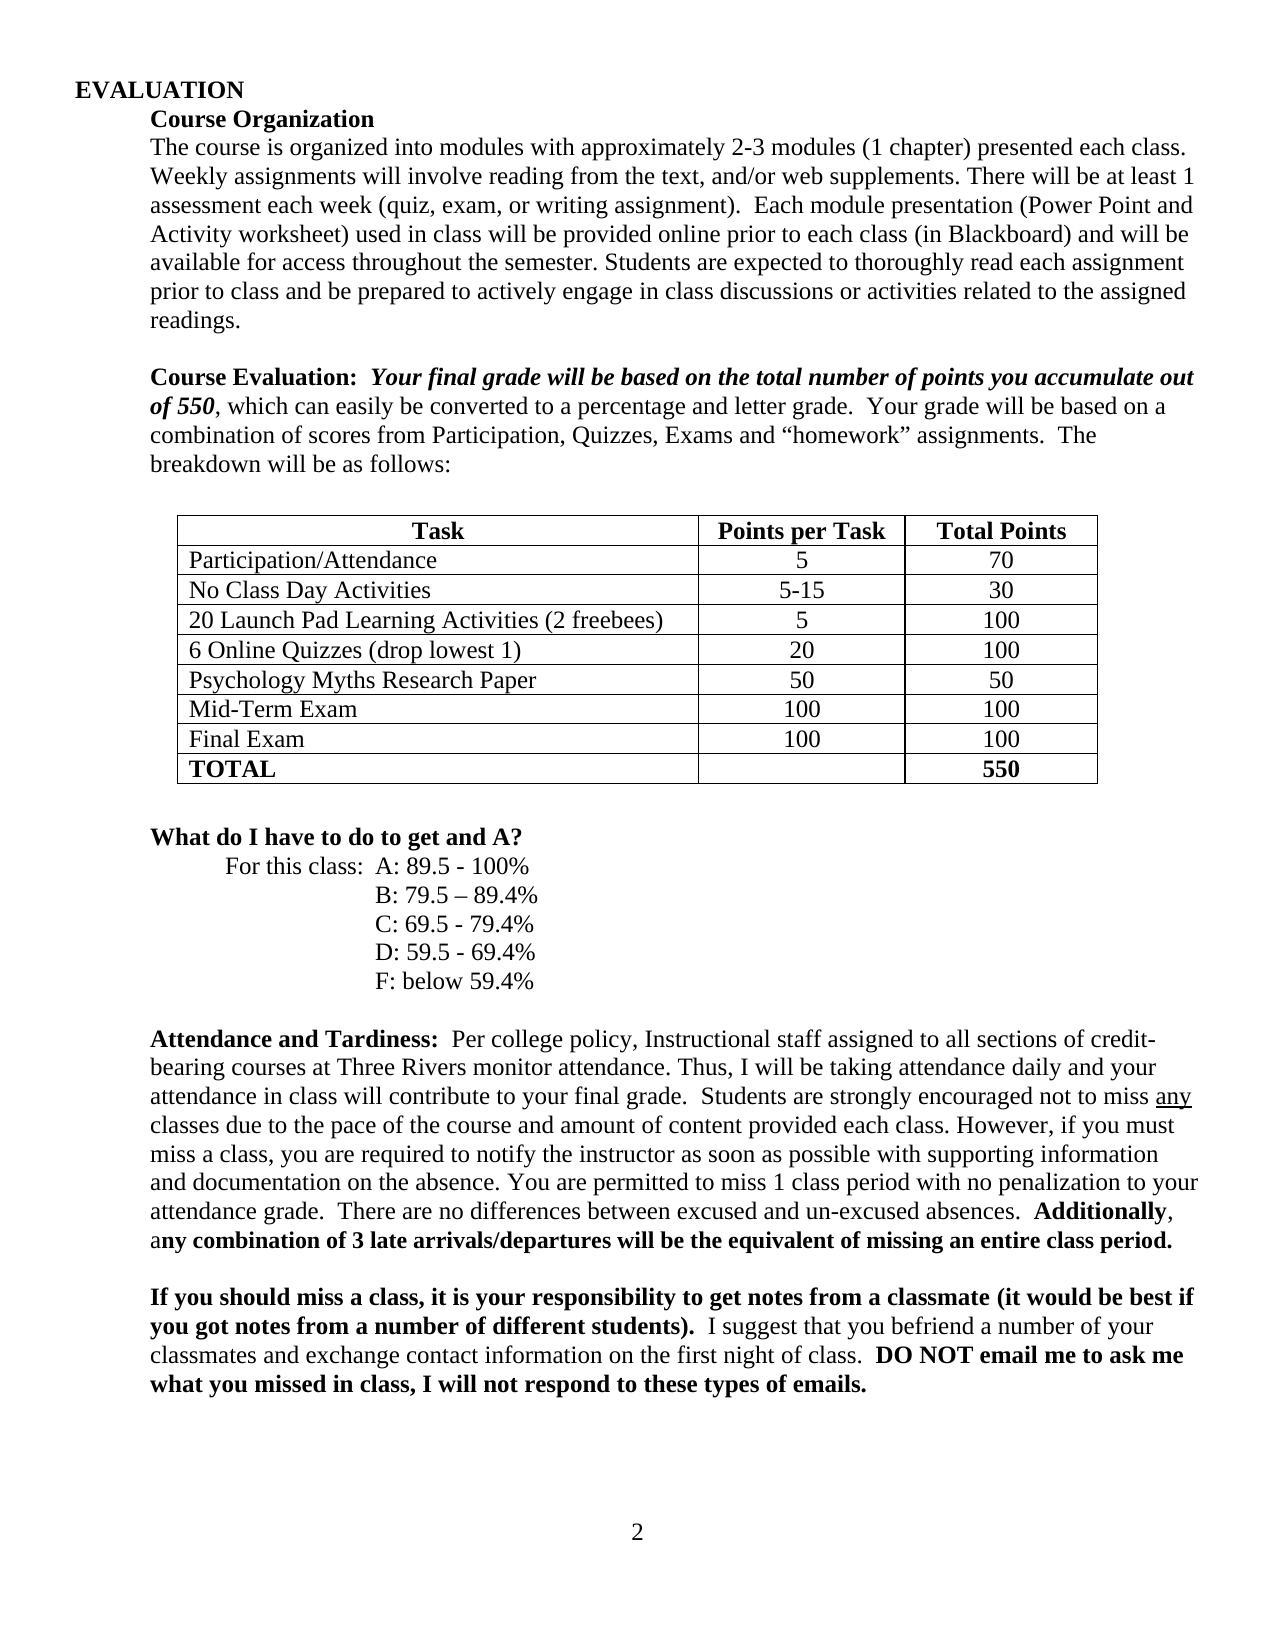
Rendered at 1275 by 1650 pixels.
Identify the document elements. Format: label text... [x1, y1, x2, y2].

table_cell 100 [906, 695, 1097, 723]
table_header Total Points [906, 516, 1097, 544]
text EVALUATION [75, 75, 1200, 104]
table_cell 5-15 [699, 575, 904, 604]
table_header Points per Task [699, 516, 904, 544]
table_cell 5 [699, 546, 904, 574]
text What do I have to do to get and A? [75, 822, 1200, 851]
table_cell 50 [699, 665, 904, 693]
table_header Task [178, 516, 698, 544]
table_cell 70 [906, 546, 1097, 574]
table_cell 20 Launch Pad Learning Activities (2 freebees) [178, 605, 698, 634]
table_cell 550 [906, 754, 1097, 783]
table_cell Mid-Term Exam [178, 695, 698, 723]
table_cell Psychology Myths Research Paper [178, 665, 698, 693]
text Course Evaluation: Your final grade will be based on the total number of points you accumulate out of 550, which can easily be converted to a percentage and letter grade. Your grade will be based on a combination of scores from Participation, Quizzes, Exams and “homework” assignments. The breakdown will be as follows: [150, 362, 1200, 477]
text F: below 59.4% [150, 966, 1200, 995]
text If you should miss a class, it is your responsibility to get notes from a classmate (it would be best if you got notes from a number of different students). I suggest that you befriend a number of your classmates and exchange contact information on the first night of class. DO NOT email me to ask me what you missed in class, I will not respond to these types of emails. [150, 1282, 1200, 1397]
text B: 79.5 – 89.4% [150, 880, 1200, 909]
text C: 69.5 - 79.4% [150, 909, 1200, 937]
text Course Organization [75, 104, 1200, 132]
table_cell 100 [906, 605, 1097, 634]
table_cell Participation/Attendance [178, 546, 698, 574]
text For this class: A: 89.5 - 100% [150, 851, 1200, 880]
table_cell 100 [906, 724, 1097, 753]
text The course is organized into modules with approximately 2-3 modules (1 chapter) presented each class. Weekly assignments will involve reading from the text, and/or web supplements. There will be at least 1 assessment each week (quiz, exam, or writing assignment). Each module presentation (Power Point and Activity worksheet) used in class will be provided online prior to each class (in Blackboard) and will be available for access throughout the semester. Students are expected to thoroughly read each assignment prior to class and be prepared to actively engage in class discussions or activities related to the assigned readings. [150, 132, 1200, 334]
table_cell 100 [906, 635, 1097, 664]
text Attendance and Tardiness: Per college policy, Instructional staff assigned to all sections of credit-bearing courses at Three Rivers monitor attendance. Thus, I will be taking attendance daily and your attendance in class will contribute to your final grade. Students are strongly encouraged not to miss any classes due to the pace of the course and amount of content provided each class. However, if you must miss a class, you are required to notify the instructor as soon as possible with supporting information and documentation on the absence. You are permitted to miss 1 class period with no penalization to your attendance grade. There are no differences between excused and un-excused absences. Additionally, any combination of 3 late arrivals/departures will be the equivalent of missing an entire class period. [150, 1024, 1200, 1254]
table_cell 50 [906, 665, 1097, 693]
table_cell No Class Day Activities [178, 575, 698, 604]
table_cell 5 [699, 605, 904, 634]
text D: 59.5 - 69.4% [150, 937, 1200, 966]
table_cell Final Exam [178, 724, 698, 753]
table_cell 30 [906, 575, 1097, 604]
table_cell TOTAL [178, 754, 698, 783]
table_cell 100 [699, 695, 904, 723]
table_cell [699, 754, 904, 783]
table_cell 6 Online Quizzes (drop lowest 1) [178, 635, 698, 664]
table_cell 20 [699, 635, 904, 664]
table_cell 100 [699, 724, 904, 753]
